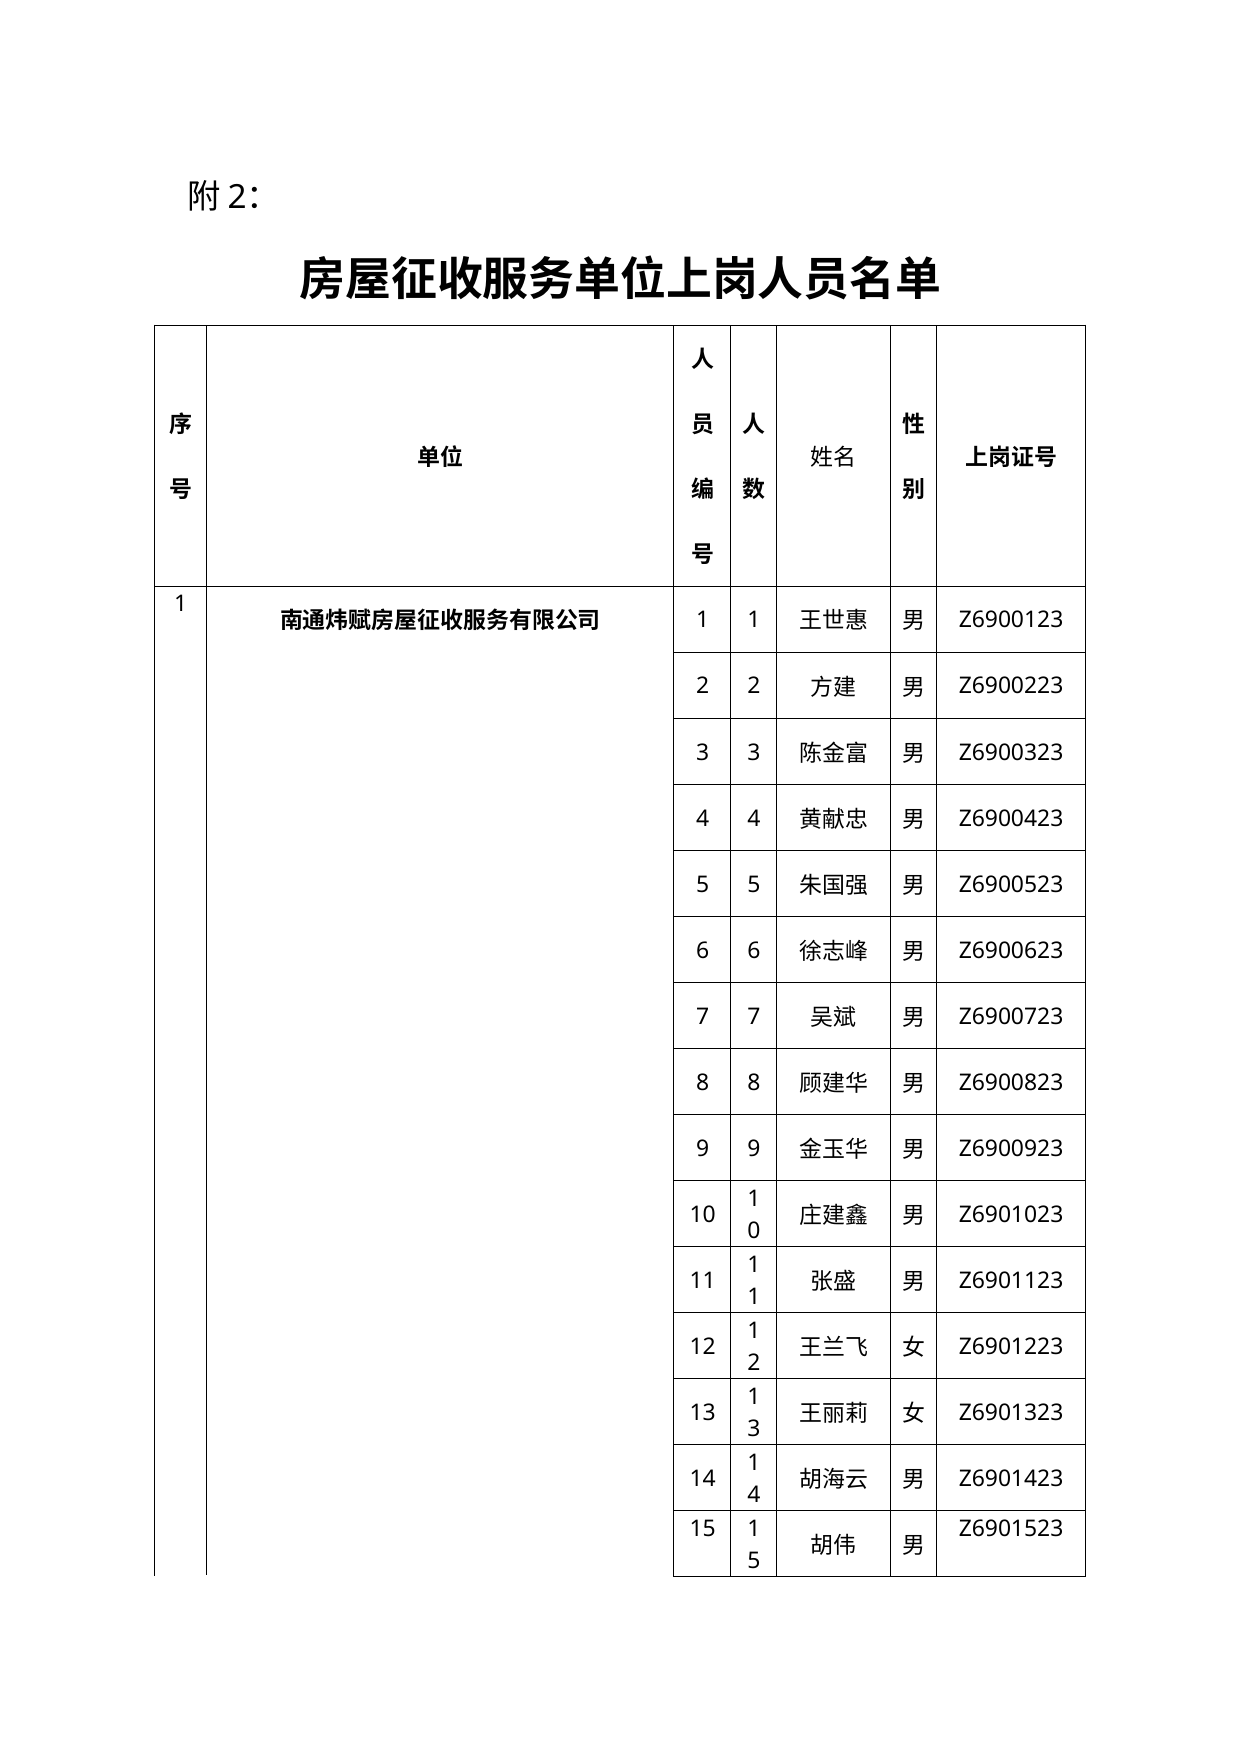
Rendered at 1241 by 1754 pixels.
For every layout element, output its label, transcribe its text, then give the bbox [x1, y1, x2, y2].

table_cell 1 [674, 587, 730, 652]
table_header 人数 [731, 326, 776, 586]
table_cell 南通炜赋房屋征收服务有限公司 [206, 587, 673, 1576]
table_cell 男 [891, 719, 936, 784]
text 附2： [187, 162, 1053, 227]
table_cell 12 [674, 1313, 730, 1378]
table_cell 男 [891, 587, 936, 652]
table_cell Z6900923 [937, 1115, 1085, 1180]
table_cell 男 [891, 653, 936, 718]
table_cell 男 [891, 1115, 936, 1180]
table_cell 男 [891, 851, 936, 916]
table_cell 2 [674, 653, 730, 718]
table_header 性别 [891, 326, 936, 586]
table_cell 7 [674, 983, 730, 1048]
table_cell 男 [891, 1511, 936, 1576]
table_cell 王世惠 [777, 587, 890, 652]
table_cell 13 [674, 1379, 730, 1444]
table_cell 7 [731, 983, 776, 1048]
table_cell 11 [731, 1247, 776, 1312]
table_cell 男 [891, 1247, 936, 1312]
table_header 人员编号 [674, 326, 730, 586]
table_cell Z6901323 [937, 1379, 1085, 1444]
table_cell 9 [674, 1115, 730, 1180]
table_cell 10 [731, 1181, 776, 1246]
table_cell 方建 [777, 653, 890, 718]
table_cell 6 [674, 917, 730, 982]
table_cell 王兰飞 [777, 1313, 890, 1378]
table_cell 男 [891, 1445, 936, 1510]
table_header 上岗证号 [937, 326, 1085, 586]
table_cell 4 [731, 785, 776, 850]
table_cell 男 [891, 983, 936, 1048]
table_cell Z6900323 [937, 719, 1085, 784]
table_cell Z6900423 [937, 785, 1085, 850]
table_cell 12 [731, 1313, 776, 1378]
table_cell 陈金富 [777, 719, 890, 784]
table_cell 黄献忠 [777, 785, 890, 850]
table_cell 徐志峰 [777, 917, 890, 982]
table_cell 庄建鑫 [777, 1181, 890, 1246]
table_cell 胡海云 [777, 1445, 890, 1510]
table_cell Z6901423 [937, 1445, 1085, 1510]
table_header 单位 [207, 326, 673, 586]
table_cell 13 [731, 1379, 776, 1444]
table_cell Z6901123 [937, 1247, 1085, 1312]
table_cell Z6900623 [937, 917, 1085, 982]
table_cell Z6900123 [937, 587, 1085, 652]
table_cell 6 [731, 917, 776, 982]
table_cell 1 [731, 587, 776, 652]
table_cell Z6900723 [937, 983, 1085, 1048]
table_cell 9 [731, 1115, 776, 1180]
table_cell 吴斌 [777, 983, 890, 1048]
table_cell 女 [891, 1313, 936, 1378]
table_cell 张盛 [777, 1247, 890, 1312]
table_cell 女 [891, 1379, 936, 1444]
table_cell 朱国强 [777, 851, 890, 916]
table_cell 15 [674, 1511, 730, 1576]
table_cell Z6901223 [937, 1313, 1085, 1378]
table_cell Z6901023 [937, 1181, 1085, 1246]
table_cell Z6901523 [937, 1511, 1085, 1576]
table_cell Z6900523 [937, 851, 1085, 916]
table_header 序号 [155, 326, 206, 586]
table_cell 8 [674, 1049, 730, 1114]
table_cell 5 [731, 851, 776, 916]
table_cell Z6900223 [937, 653, 1085, 718]
table_cell Z6900823 [937, 1049, 1085, 1114]
table_cell 胡伟 [777, 1511, 890, 1576]
table_cell 顾建华 [777, 1049, 890, 1114]
table_cell 男 [891, 785, 936, 850]
table_cell 3 [674, 719, 730, 784]
table_header 姓名 [777, 326, 890, 586]
table_cell 男 [891, 1181, 936, 1246]
table_cell 金玉华 [777, 1115, 890, 1180]
text 房屋征收服务单位上岗人员名单 [187, 227, 1053, 324]
table_cell 11 [674, 1247, 730, 1312]
table_cell 男 [891, 917, 936, 982]
table_cell 10 [674, 1181, 730, 1246]
table_cell 1 [155, 587, 206, 1576]
table_cell 14 [731, 1445, 776, 1510]
table_cell 5 [674, 851, 730, 916]
table_cell 王丽莉 [777, 1379, 890, 1444]
table_cell 2 [731, 653, 776, 718]
table_cell 3 [731, 719, 776, 784]
table_cell 14 [674, 1445, 730, 1510]
table_cell 4 [674, 785, 730, 850]
table_cell 8 [731, 1049, 776, 1114]
table_cell 15 [731, 1511, 776, 1576]
table_cell 男 [891, 1049, 936, 1114]
